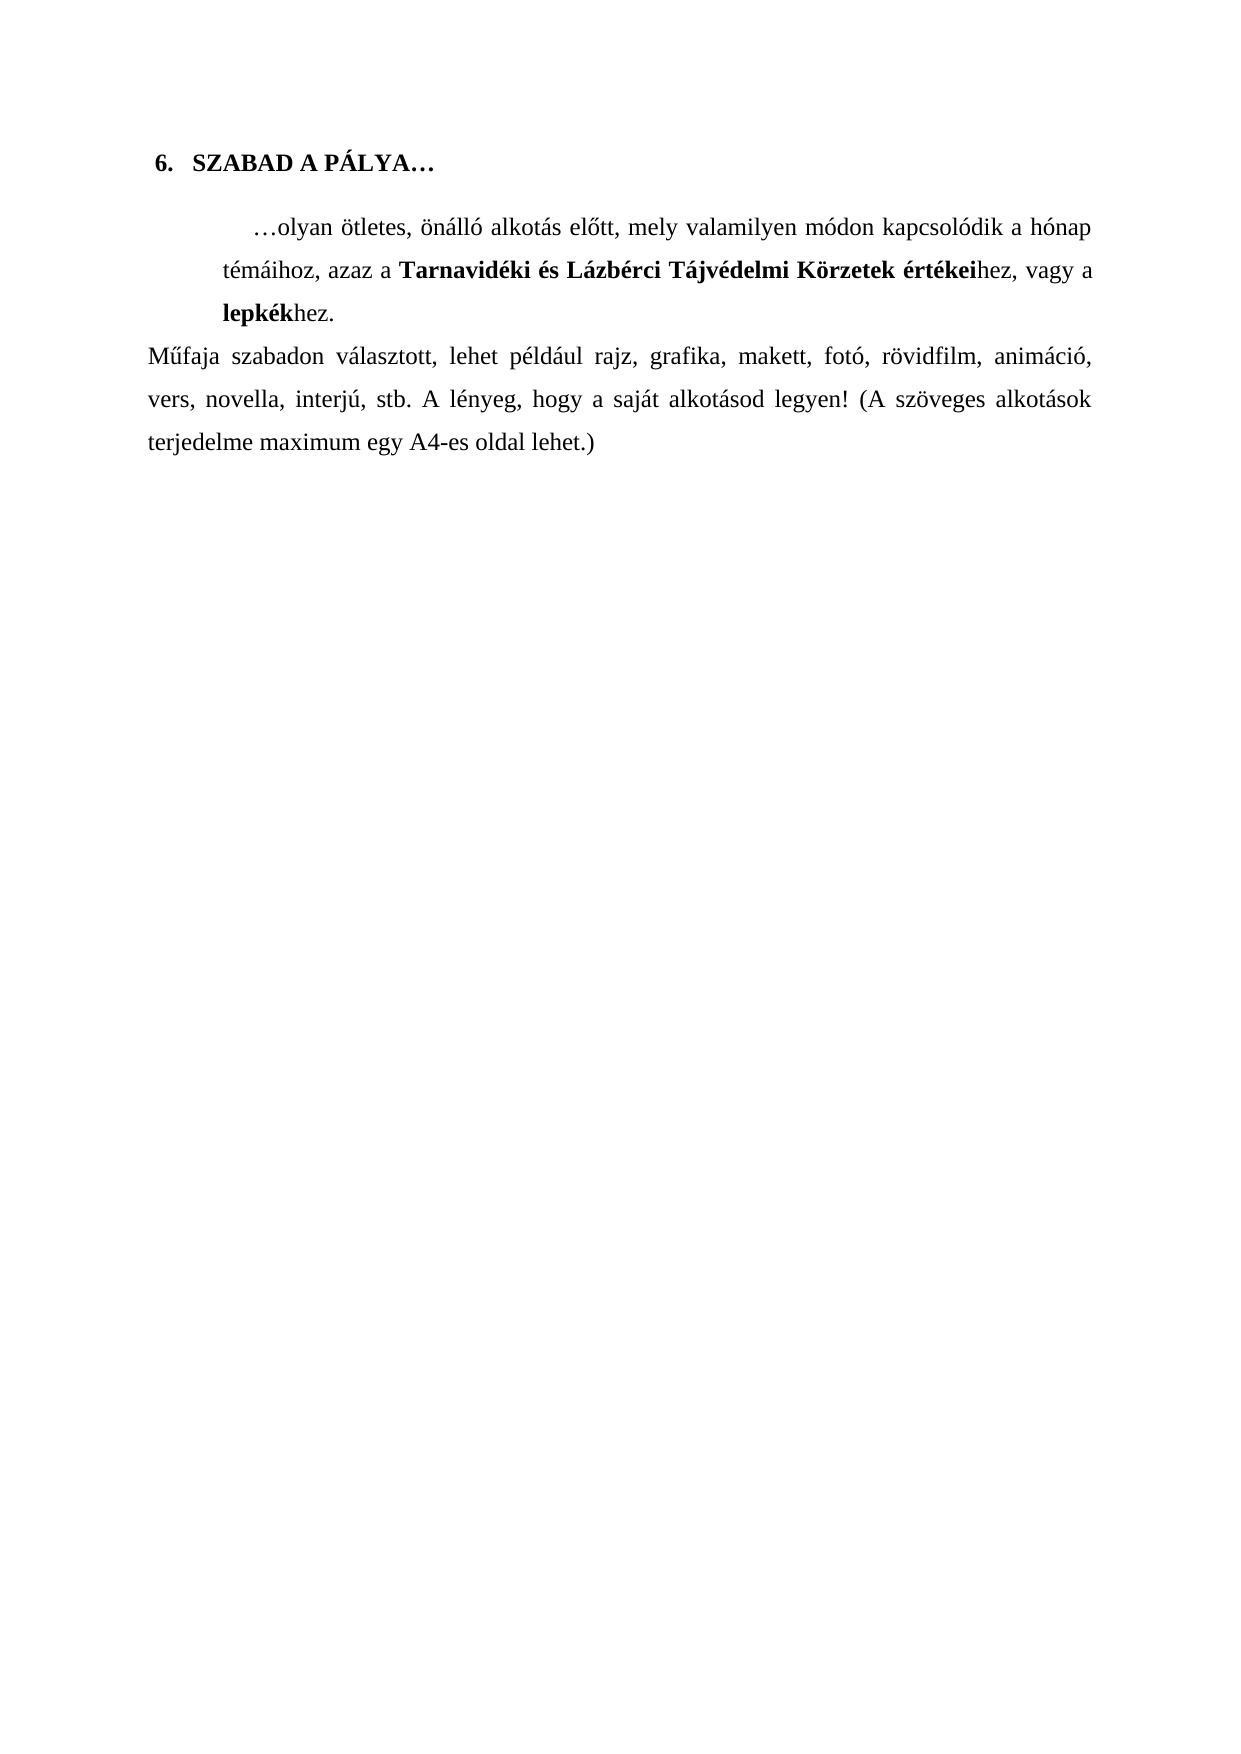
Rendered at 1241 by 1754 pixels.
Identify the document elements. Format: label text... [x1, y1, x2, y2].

text Műfaja szabadon választott, lehet például rajz, grafika, makett, fotó, rövidfilm, animáció, vers, novella, interjú, stb. A lényeg, hogy a saját alkotásod legyen! (A szöveges alkotások terjedelme maximum egy A4-es oldal lehet.) [148, 341, 1093, 456]
text …olyan ötletes, önálló alkotás előtt, mely valamilyen módon kapcsolódik a hónap témáihoz, azaz a Tarnavidéki és Lázbérci Tájvédelmi Körzetek értékeihez, vagy a lepkékhez. [223, 212, 1093, 327]
list SZABAD A PÁLYA… [154, 148, 1093, 176]
